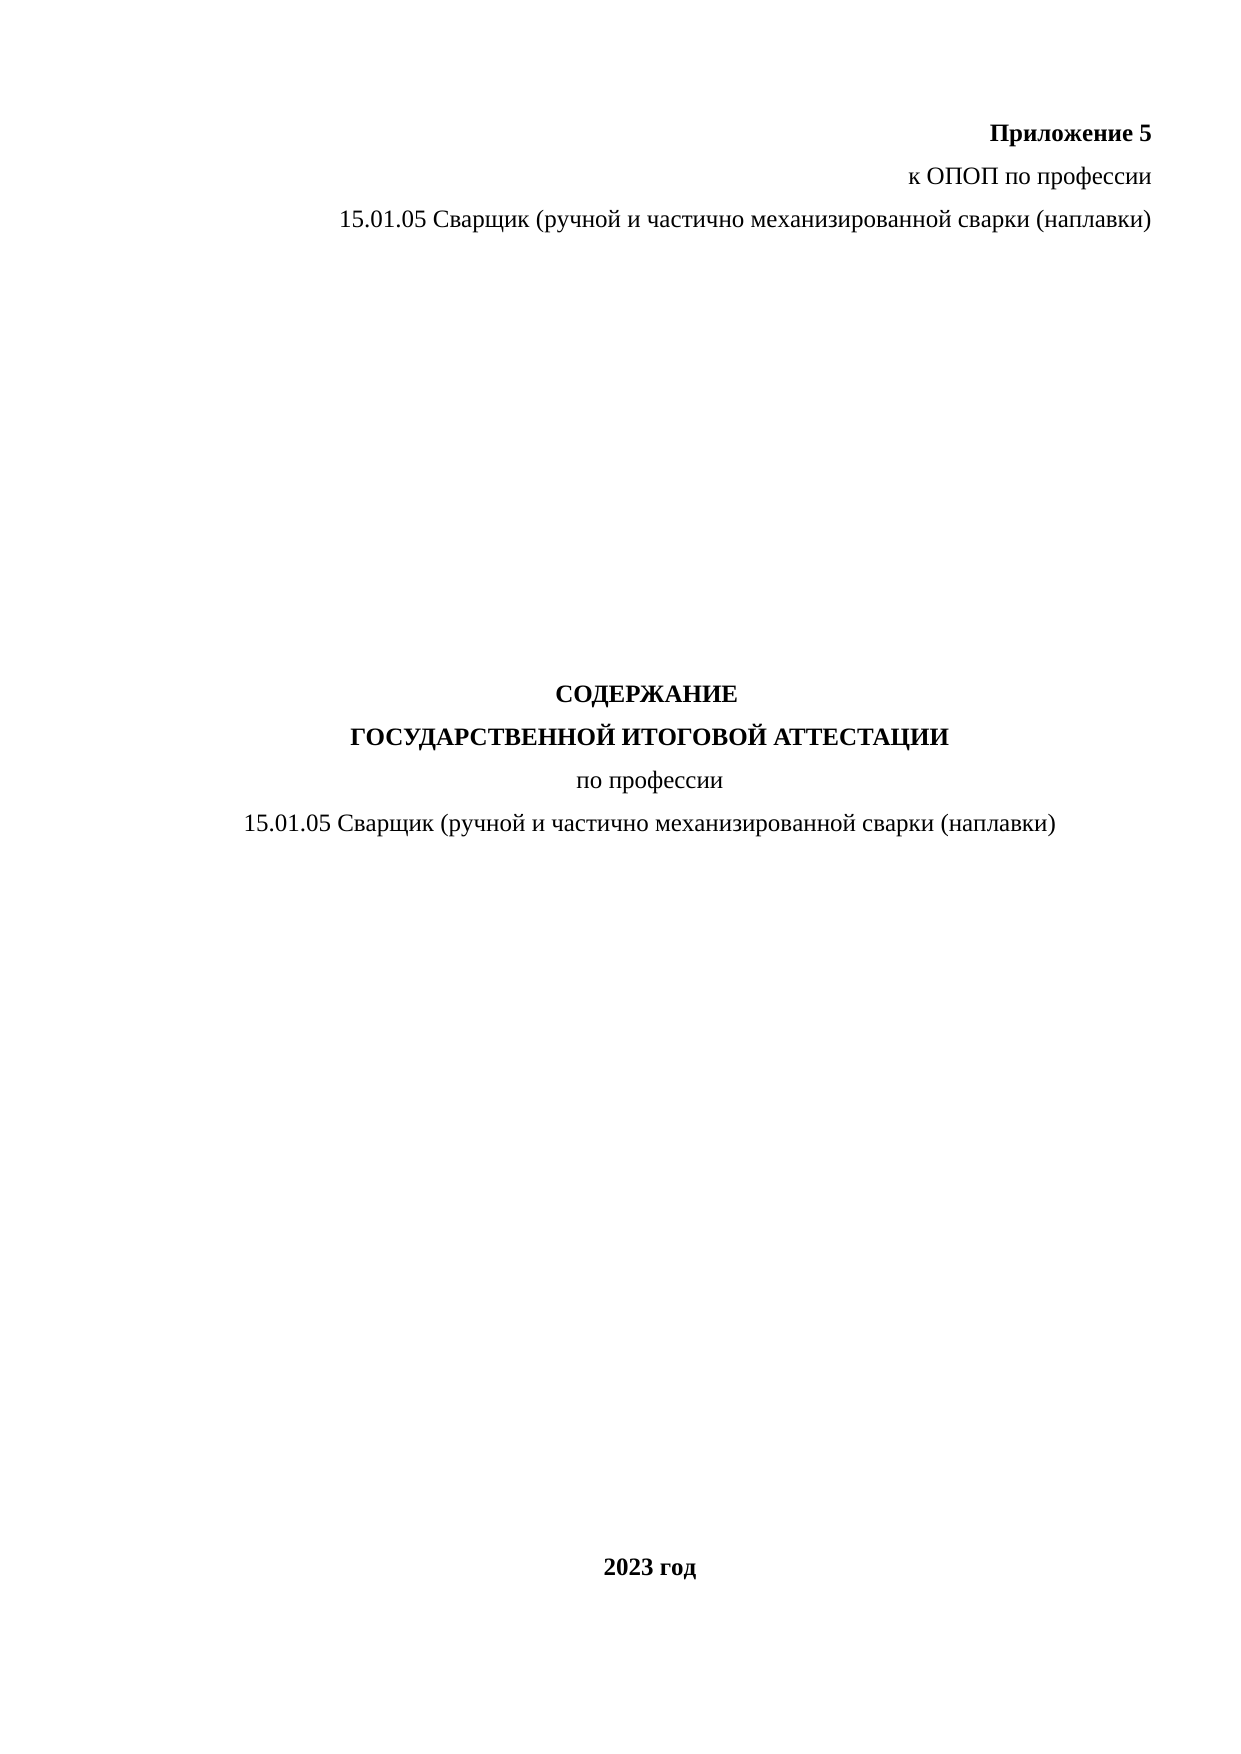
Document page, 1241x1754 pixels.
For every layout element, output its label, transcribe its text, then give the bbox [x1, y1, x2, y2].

text 15.01.05 Сварщик (ручной и частично механизированной сварки (наплавки) [148, 808, 1152, 837]
text 2023 год [148, 1552, 1152, 1580]
text 15.01.05 Сварщик (ручной и частично механизированной сварки (наплавки) [148, 204, 1152, 233]
subtitle Приложение 5 [148, 118, 1152, 147]
text по профессии [148, 765, 1152, 794]
subtitle СОДЕРЖАНИЕ ГОСУДАРСТВЕННОЙ ИТОГОВОЙ АТТЕСТАЦИИ [148, 679, 1152, 751]
text к ОПОП по профессии [148, 161, 1152, 190]
